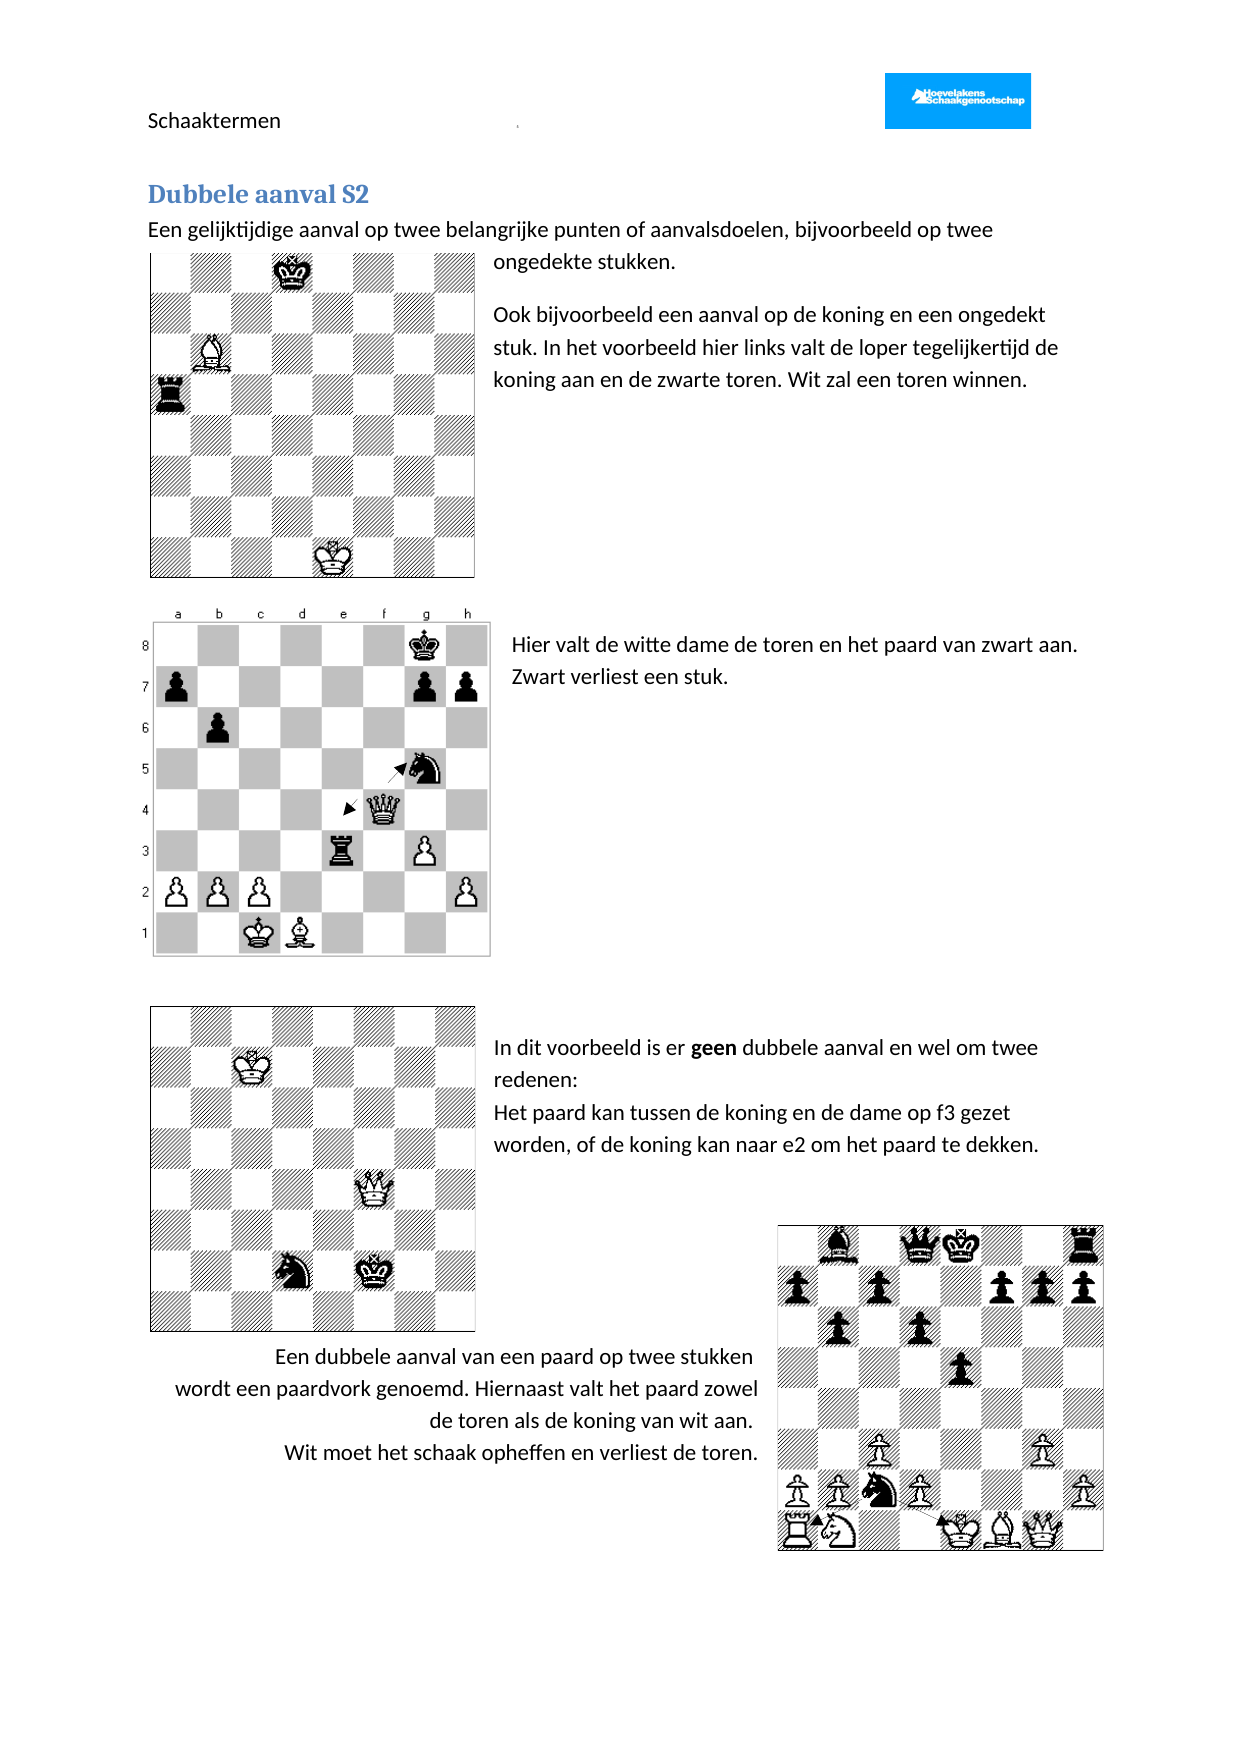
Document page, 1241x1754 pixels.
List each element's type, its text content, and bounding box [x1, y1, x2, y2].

picture [777, 1225, 1104, 1551]
subtitle Dubbele aanval S2 [148, 179, 1093, 211]
picture [885, 73, 1032, 129]
picture [150, 1006, 476, 1332]
picture [135, 605, 493, 959]
text Een dubbele aanval van een paard op twee stukken wordt een paardvork genoemd. Hiernaast valt het paard zowel de toren als de koning van wit aan. Wit moet het schaak opheffen en verliest de toren. [148, 1342, 777, 1467]
text In dit voorbeeld is er geen dubbele aanval en wel om twee redenen: Het paard kan tussen de koning en de dame op f3 gezet worden, of de koning kan naar e2 om het paard te dekken. [476, 1033, 1093, 1158]
text Ook bijvoorbeeld een aanval op de koning en een ongedekt stuk. In het voorbeeld hier links valt de loper tegelijkertijd de koning aan en de zwarte toren. Wit zal een toren winnen. [475, 301, 1093, 393]
picture [150, 253, 475, 578]
text Hier valt de witte dame de toren en het paard van zwart aan. Zwart verliest een stuk. [493, 630, 1093, 690]
text Een gelijktijdige aanval op twee belangrijke punten of aanvalsdoelen, bijvoorbeeld op twee ongedekte stukken. [148, 215, 1093, 276]
